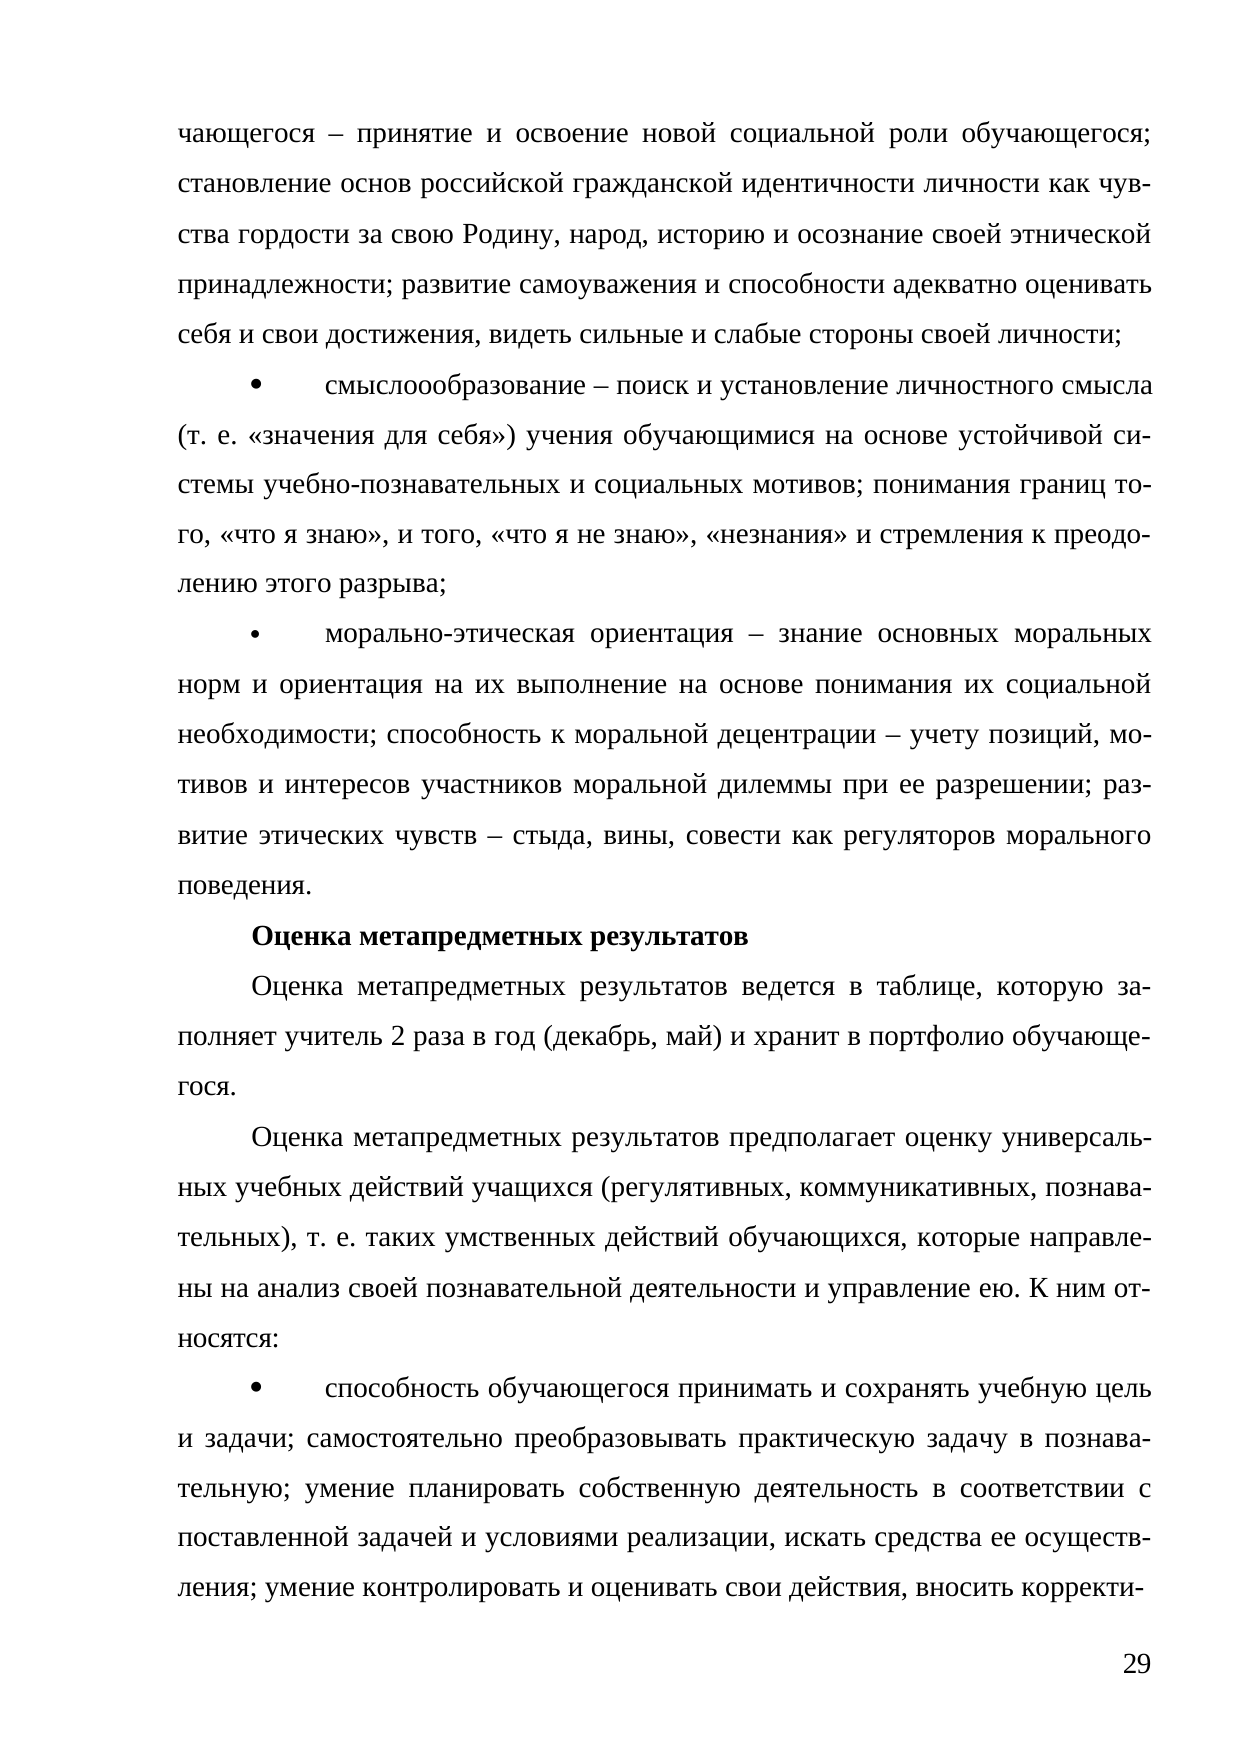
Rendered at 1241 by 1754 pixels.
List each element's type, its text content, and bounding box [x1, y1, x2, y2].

list морально-этическая ориентация – знание основных моральных норм и ориентация на их выполнение на основе понимания их социальной необходимости; способность к моральной децентрации – учету позиций, мо- тивов и интересов участников моральной дилеммы при ее разрешении; раз- витие этических чувств – стыда, вины, совести как регуляторов морального поведения. [177, 616, 1153, 901]
text Оценка метапредметных результатов предполагает оценку универсаль- ных учебных действий учащихся (регулятивных, коммуникативных, познава- тельных), т. е. таких умственных действий обучающихся, которые направле- ны на анализ своей познавательной деятельности и управление ею. К ним от- носятся: [177, 1119, 1153, 1354]
text Оценка метапредметных результатов ведется в таблице, которую за- полняет учитель 2 раза в год (декабрь, май) и хранит в портфолио обучающе- гося. [177, 968, 1152, 1102]
text чающегося – принятие и освоение новой социальной роли обучающегося; становление основ российской гражданской идентичности личности как чув- ства гордости за свою Родину, народ, историю и осознание своей этнической принадлежности; развитие самоуважения и способности адекватно оценивать себя и свои достижения, видеть сильные и слабые стороны своей личности; [177, 115, 1152, 350]
list способность обучающегося принимать и сохранять учебную цель и задачи; самостоятельно преобразовывать практическую задачу в познава- тельную; умение планировать собственную деятельность в соответствии с поставленной задачей и условиями реализации, искать средства ее осуществ- ления; умение контролировать и оценивать свои действия, вносить корректи- [177, 1371, 1152, 1602]
list смыслоообразование – поиск и установление личностного смысла (т. е. «значения для себя») учения обучающимися на основе устойчивой си- стемы учебно-познавательных и социальных мотивов; понимания границ то- го, «что я знаю», и того, «что я не знаю», «незнания» и стремления к преодо- лению этого разрыва; [177, 367, 1153, 599]
text Оценка метапредметных результатов [251, 918, 1176, 952]
